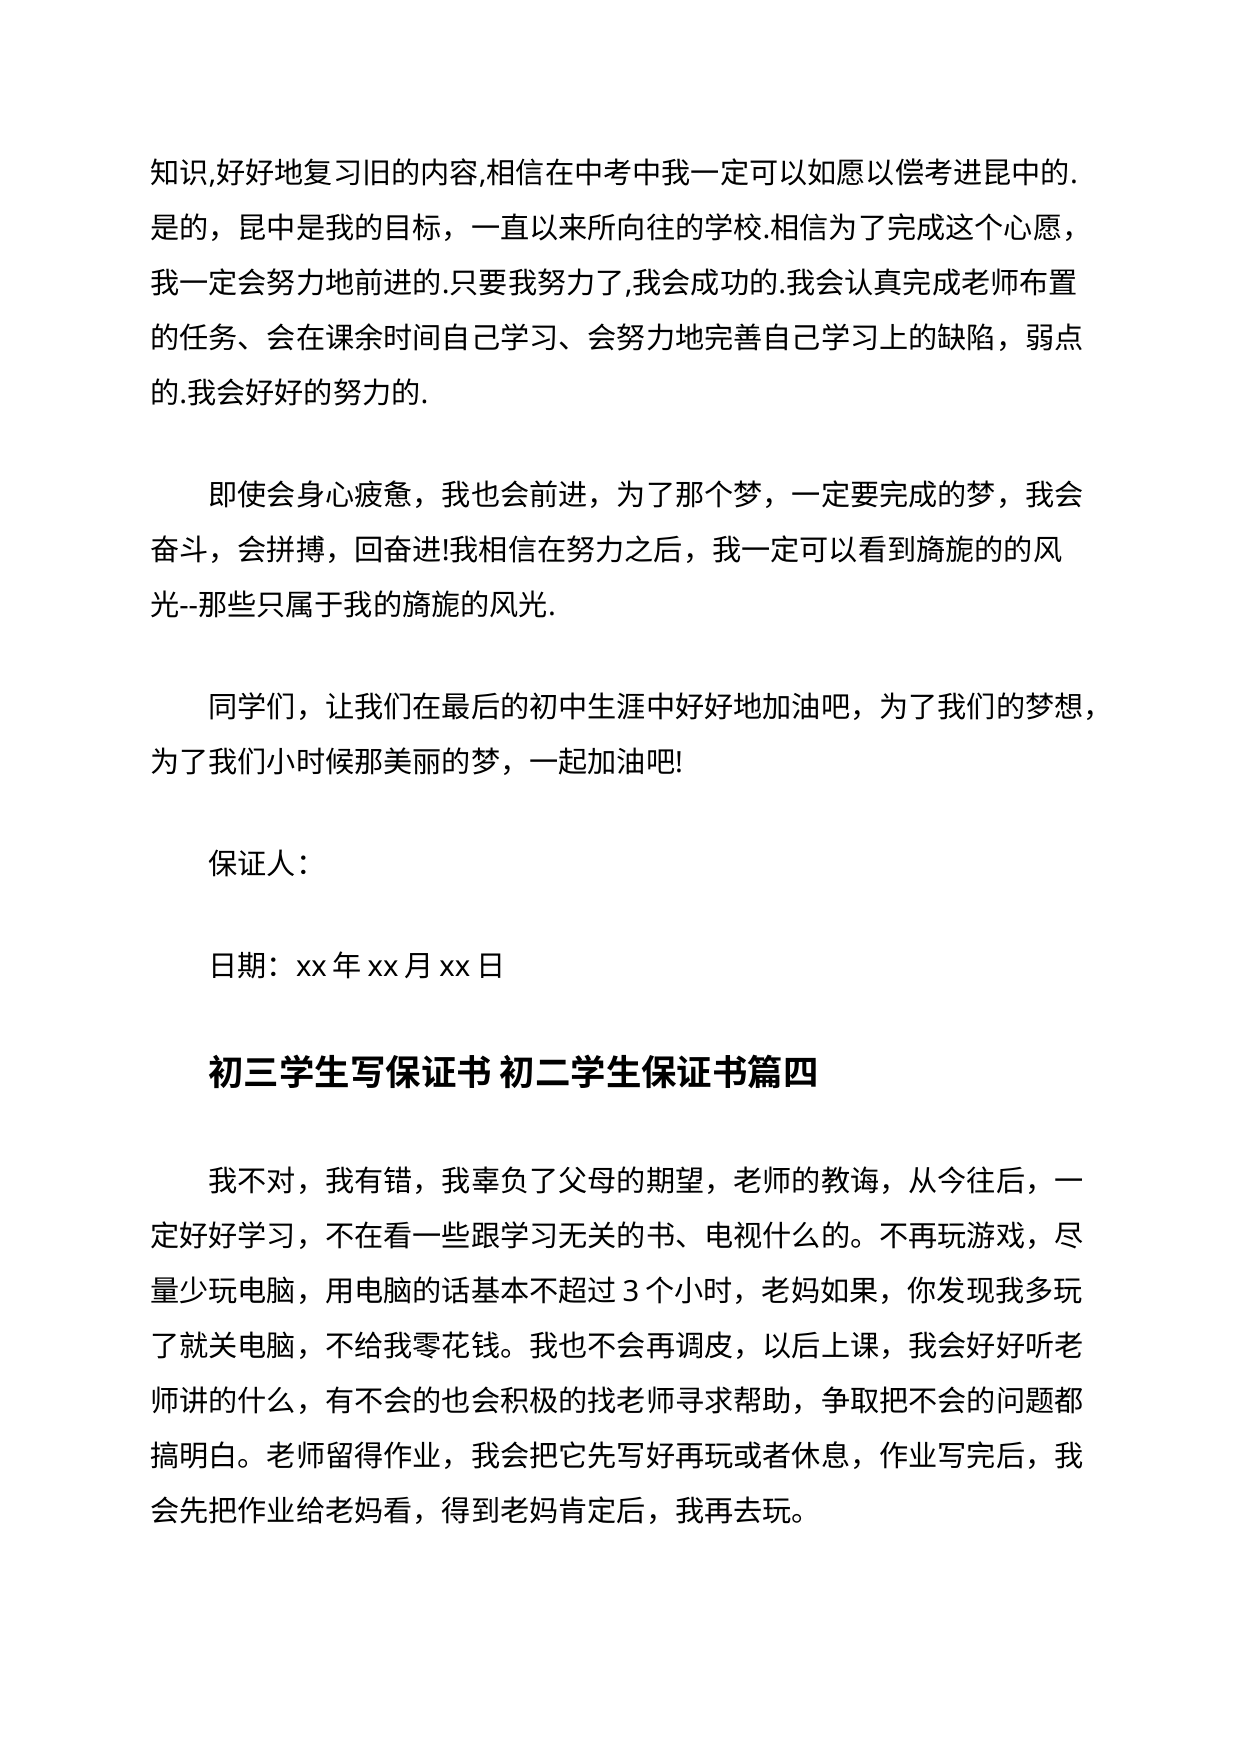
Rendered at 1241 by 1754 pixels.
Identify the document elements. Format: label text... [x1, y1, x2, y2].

text 同学们，让我们在最后的初中生涯中好好地加油吧，为了我们的梦想，为了我们小时候那美丽的梦，一起加油吧! [150, 684, 1090, 781]
text 我不对，我有错，我辜负了父母的期望，老师的教诲，从今往后，一定好好学习，不在看一些跟学习无关的书、电视什么的。不再玩游戏，尽量少玩电脑，用电脑的话基本不超过3个小时，老妈如果，你发现我多玩了就关电脑，不给我零花钱。我也不会再调皮，以后上课，我会好好听老师讲的什么，有不会的也会积极的找老师寻求帮助，争取把不会的问题都搞明白。老师留得作业，我会把它先写好再玩或者休息，作业写完后，我会先把作业给老妈看，得到老妈肯定后，我再去玩。 [150, 1158, 1090, 1529]
text 日期：xx年xx月xx日 [150, 942, 1090, 985]
text 即使会身心疲惫，我也会前进，为了那个梦，一定要完成的梦，我会奋斗，会拼搏，回奋进!我相信在努力之后，我一定可以看到旖旎的的风光--那些只属于我的旖旎的风光. [150, 472, 1090, 624]
text 保证人： [150, 841, 1090, 883]
text 初三学生写保证书 初二学生保证书篇四 [150, 1044, 1090, 1096]
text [150, 150, 1090, 412]
